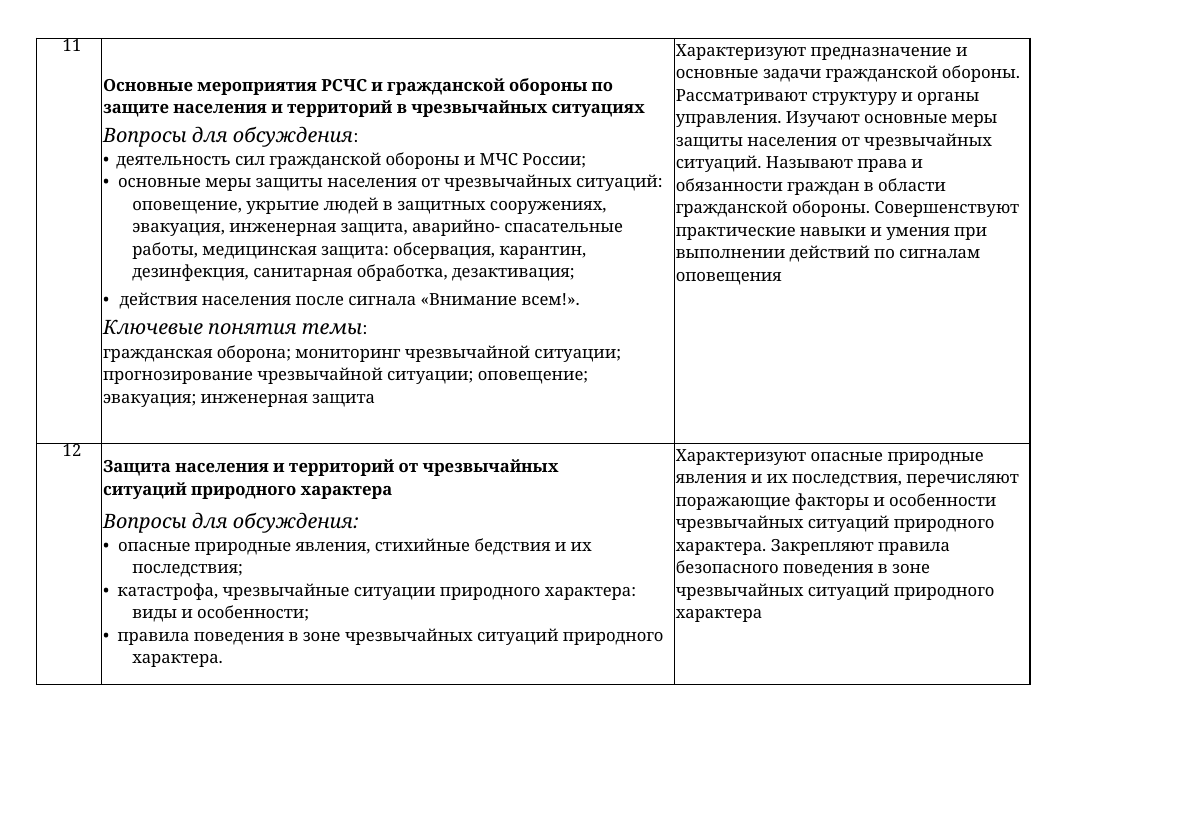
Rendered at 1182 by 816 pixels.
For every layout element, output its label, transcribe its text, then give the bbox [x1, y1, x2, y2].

table_cell Защита населения и территорий от чрезвычайных ситуаций природного характера Вопросы для обсуждения: опасные природные явления, стихийные бедствия и их последствия; катастрофа, чрезвычайные ситуации природного характера: виды и особенности; правила поведения в зоне чрезвычайных ситуаций природного характера. [102, 444, 674, 684]
table_header Характеризуют предназначение и основные задачи гражданской обороны. Рассматривают структуру и органы управления. Изучают основные меры защиты населения от чрезвычайных ситуаций. Называют права и обязанности граждан в области гражданской обороны. Совершенствуют практические навыки и умения при выполнении действий по сигналам оповещения [675, 39, 1029, 442]
table_cell 12 [37, 444, 101, 684]
table_header 11 [37, 39, 101, 442]
table_header Основные мероприятия РСЧС и гражданской обороны по защите населения и территорий в чрезвычайных ситуациях Вопросы для обсуждения: деятельность сил гражданской обороны и МЧС России; основные меры защиты населения от чрезвычайных ситуаций: оповещение, укрытие людей в защитных сооружениях, эвакуация, инженерная защита, аварийно- спасательные работы, медицинская защита: обсервация, карантин, дезинфекция, санитарная обработка, дезактивация; действия населения после сигнала «Внимание всем!». Ключевые понятия темы: гражданская оборона; мониторинг чрезвычайной ситуации; прогнозирование чрезвычайной ситуации; оповещение; эвакуация; инженерная защита [102, 39, 674, 442]
table_cell Характеризуют опасные природные явления и их последствия, перечисляют поражающие факторы и особенности чрезвычайных ситуаций природного характера. Закрепляют правила безопасного поведения в зоне чрезвычайных ситуаций природного характера [675, 444, 1029, 684]
